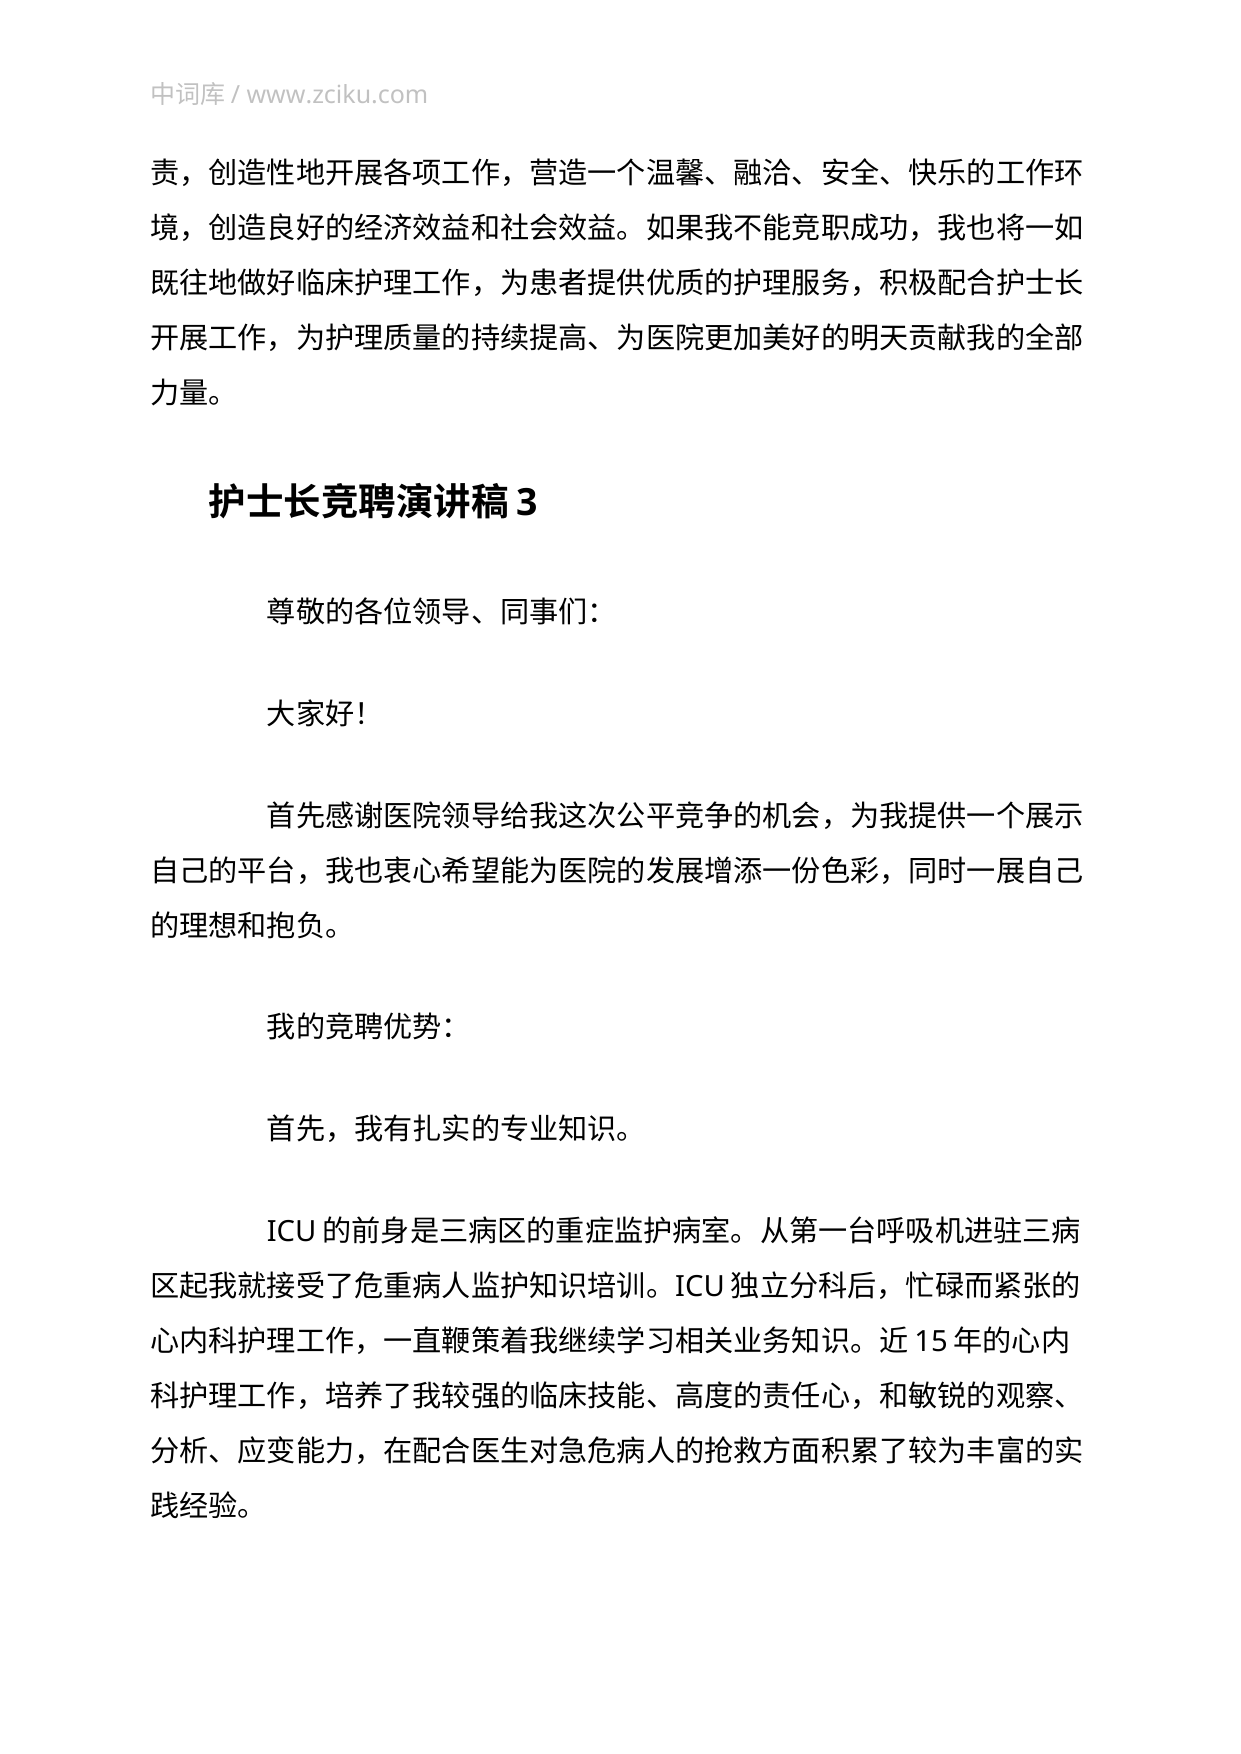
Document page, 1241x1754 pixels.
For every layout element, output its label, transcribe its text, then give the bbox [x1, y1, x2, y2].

text 护士长竞聘演讲稿3 [150, 471, 1090, 526]
text ICU的前身是三病区的重症监护病室。从第一台呼吸机进驻三病区起我就接受了危重病人监护知识培训。ICU独立分科后，忙碌而紧张的心内科护理工作，一直鞭策着我继续学习相关业务知识。近15年的心内科护理工作，培养了我较强的临床技能、高度的责任心，和敏锐的观察、分析、应变能力，在配合医生对急危病人的抢救方面积累了较为丰富的实践经验。 [150, 1208, 1090, 1525]
text 首先感谢医院领导给我这次公平竞争的机会，为我提供一个展示自己的平台，我也衷心希望能为医院的发展增添一份色彩，同时一展自己的理想和抱负。 [150, 792, 1090, 944]
text 我的竞聘优势： [150, 1004, 1090, 1046]
text 首先，我有扎实的专业知识。 [150, 1106, 1090, 1148]
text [150, 150, 1090, 412]
text 尊敬的各位领导、同事们： [150, 589, 1090, 631]
text 大家好！ [150, 691, 1090, 733]
